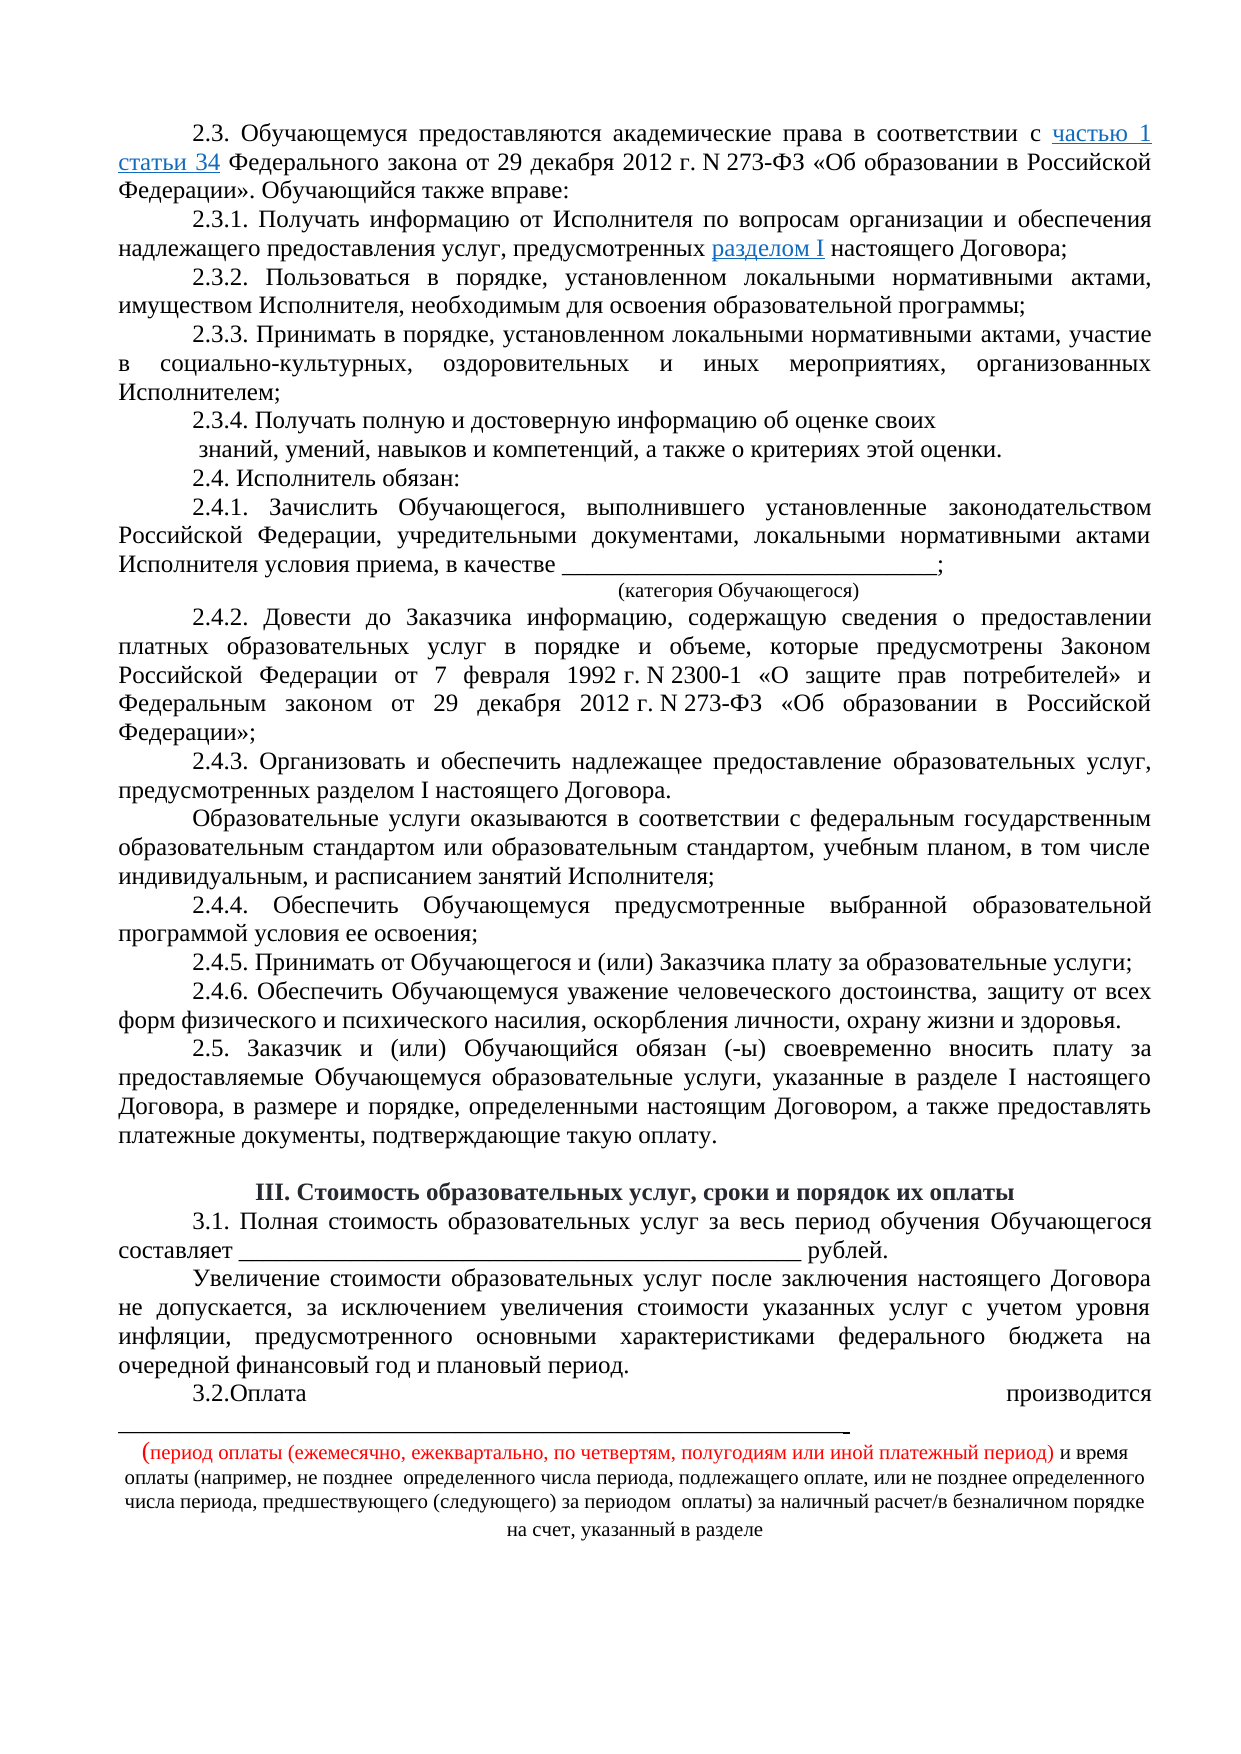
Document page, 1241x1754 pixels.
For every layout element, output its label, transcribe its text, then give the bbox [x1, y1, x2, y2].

text 2.4.5. Принимать от Обучающегося и (или) Заказчика плату за образовательные услуги; [118, 947, 1152, 976]
text 2.4.4. Обеспечить Обучающемуся предусмотренные выбранной образовательной программой условия ее освоения; [118, 890, 1152, 947]
text 2.4.6. Обеспечить Обучающемуся уважение человеческого достоинства, защиту от всех форм физического и психического насилия, оскорбления личности, охрану жизни и здоровья. [118, 976, 1152, 1033]
text (период оплаты (ежемесячно, ежеквартально, по четвертям, полугодиям или иной платежный период) и время оплаты (например, не позднее определенного числа периода, подлежащего оплате, или не позднее определенного числа периода, предшествующего (следующего) за периодом оплаты) за наличный расчет/в безналичном порядке на счет, указанный в разделе [118, 1436, 1152, 1542]
text 2.4.3. Организовать и обеспечить надлежащее предоставление образовательных услуг, предусмотренных разделом I настоящего Договора. [118, 746, 1152, 803]
text 2.3. Обучающемуся предоставляются академические права в соответствии с частью 1 статьи 34 Федерального закона от 29 декабря 2012 г. N 273-ФЗ «Об образовании в Российской Федерации». Обучающийся также вправе: [118, 118, 1152, 204]
text 2.3.2. Пользоваться в порядке, установленном локальными нормативными актами, имуществом Исполнителя, необходимым для освоения образовательной программы; [118, 262, 1152, 319]
text 2.5. Заказчик и (или) Обучающийся обязан (-ы) своевременно вносить плату за предоставляемые Обучающемуся образовательные услуги, указанные в разделе I настоящего Договора, в размере и порядке, определенными настоящим Договором, а также предоставлять платежные документы, подтверждающие такую оплату. [118, 1033, 1152, 1148]
text 2.4.2. Довести до Заказчика информацию, содержащую сведения о предоставлении платных образовательных услуг в порядке и объеме, которые предусмотрены Законом Российской Федерации от 7 февраля 1992 г. N 2300-1 «О защите прав потребителей» и Федеральным законом от 29 декабря 2012 г. N 273-ФЗ «Об образовании в Российской Федерации»; [118, 602, 1152, 746]
text знаний, умений, навыков и компетенций, а также о критериях этой оценки. [118, 434, 1152, 463]
text 2.3.1. Получать информацию от Исполнителя по вопросам организации и обеспечения надлежащего предоставления услуг, предусмотренных разделом I настоящего Договора; [118, 204, 1152, 262]
text Увеличение стоимости образовательных услуг после заключения настоящего Договора не допускается, за исключением увеличения стоимости указанных услуг с учетом уровня инфляции, предусмотренного основными характеристиками федерального бюджета на очередной финансовый год и плановый период. [118, 1263, 1152, 1378]
text 3.2.Оплата производится __________________________________________________________ [118, 1378, 1152, 1436]
text 2.4. Исполнитель обязан: [118, 463, 1152, 492]
text III. Стоимость образовательных услуг, сроки и порядок их оплаты [118, 1177, 1152, 1206]
text (категория Обучающегося) [325, 578, 1152, 602]
text 2.3.3. Принимать в порядке, установленном локальными нормативными актами, участие в социально-культурных, оздоровительных и иных мероприятиях, организованных Исполнителем; [118, 319, 1152, 406]
text Образовательные услуги оказываются в соответствии с федеральным государственным образовательным стандартом или образовательным стандартом, учебным планом, в том числе индивидуальным, и расписанием занятий Исполнителя; [118, 803, 1152, 890]
text 2.4.1. Зачислить Обучающегося, выполнившего установленные законодательством Российской Федерации, учредительными документами, локальными нормативными актами Исполнителя условия приема, в качестве ______________________________; [118, 492, 1152, 578]
text 2.3.4. Получать полную и достоверную информацию об оценке своих [118, 406, 1152, 434]
text 3.1. Полная стоимость образовательных услуг за весь период обучения Обучающегося составляет _____________________________________________ рублей. [118, 1206, 1152, 1263]
